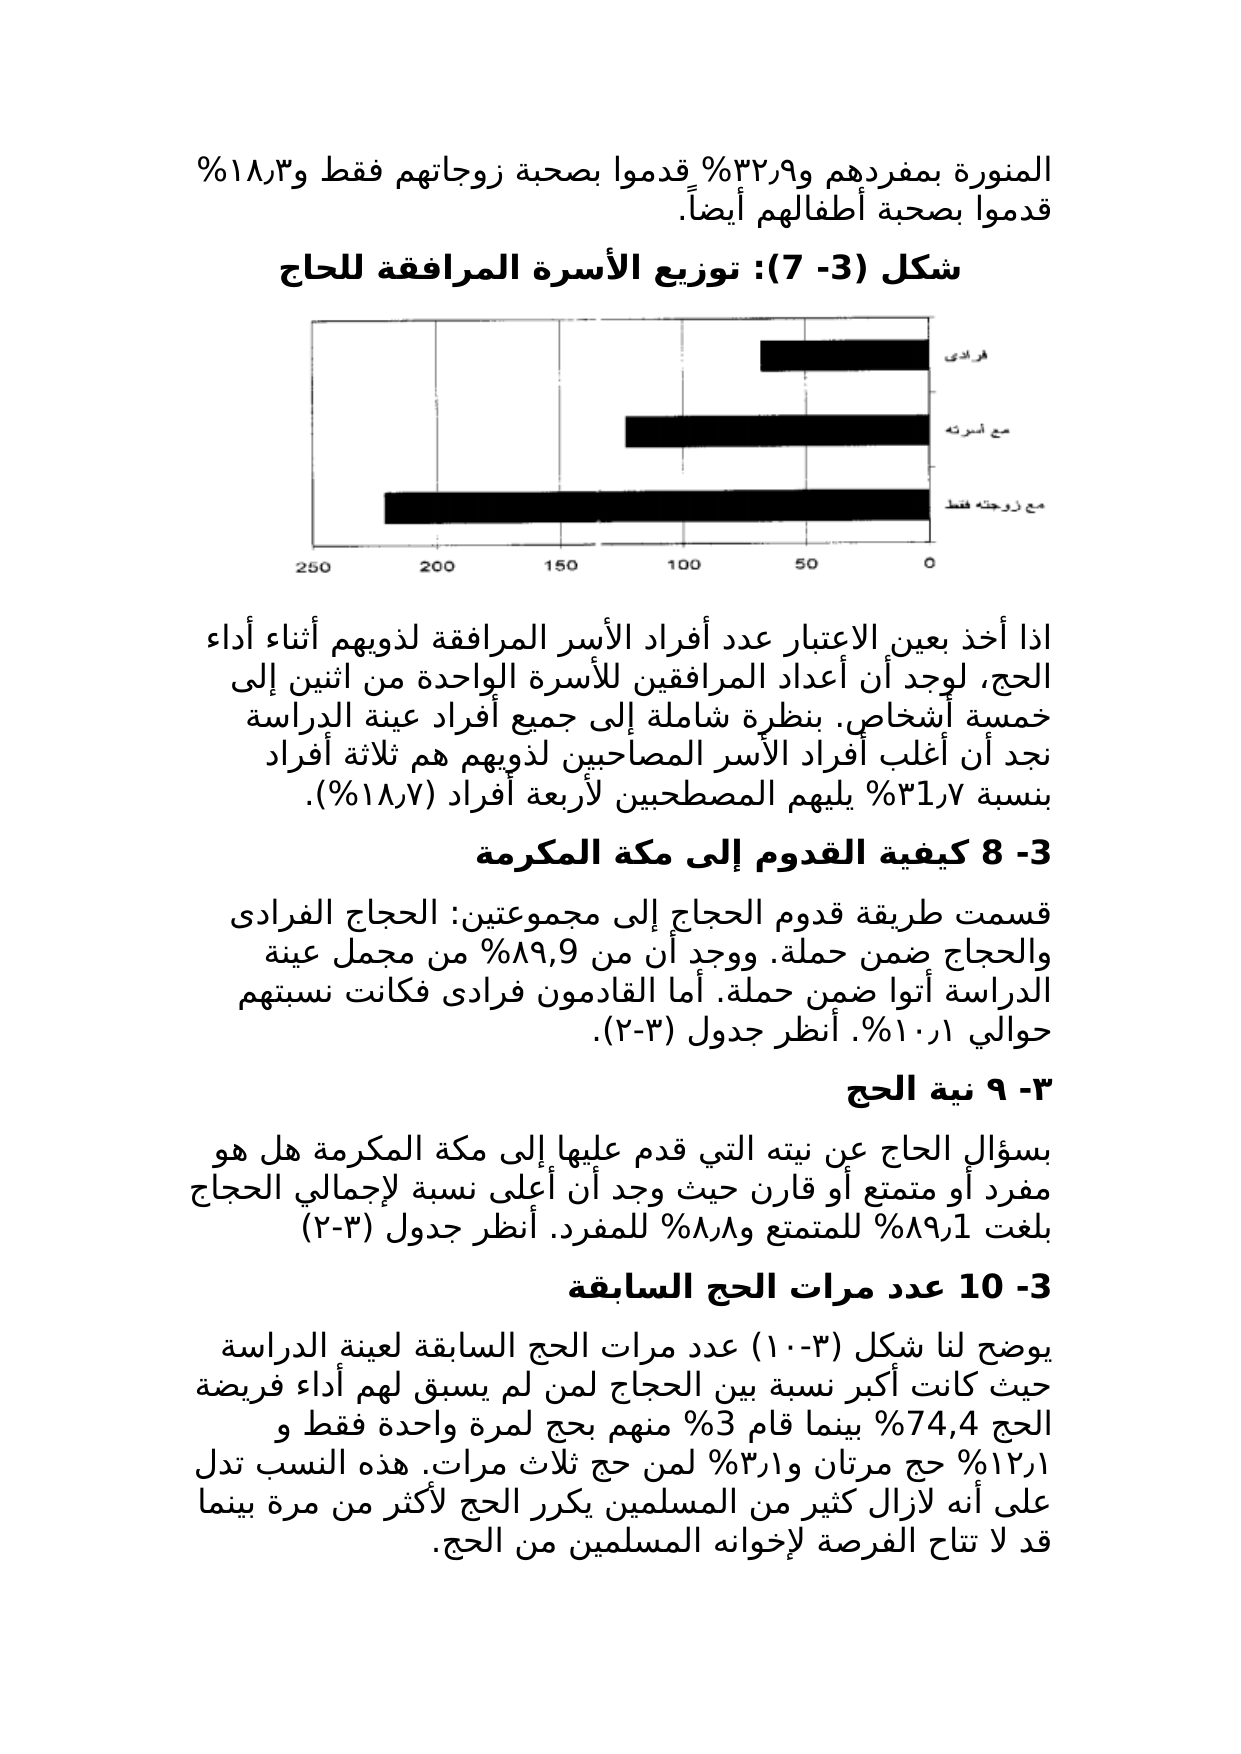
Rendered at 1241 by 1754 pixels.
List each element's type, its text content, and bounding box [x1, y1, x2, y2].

text شكل (3- 7): توزيع الأسرة المرافقة للحاج [187, 249, 1053, 288]
text 3- 10 عدد مرات الحج السابقة [187, 1267, 1053, 1306]
text ۳- ۹ نية الحج [187, 1070, 1053, 1109]
text يوضح لنا شكل (۳-۱۰) عدد مرات الحج السابقة لعينة الدراسة حيث كانت أكبر نسبة بين الحجاج لمن لم يسبق لهم أداء فريضة الحج 74,4% بينما قام 3% منهم بحج لمرة واحدة فقط و۱۲٫۱% حج مرتان و۳٫۱% لمن حج ثلاث مرات. هذه النسب تدل على أنه لازال كثير من المسلمين يكرر الحج لأكثر من مرة بينما قد لا تتاح الفرصة لإخوانه المسلمين من الحج. [187, 1327, 1053, 1560]
text بسؤال الحاج عن نيته التي قدم عليها إلى مكة المكرمة هل هو مفرد أو متمتع أو قارن حيث وجد أن أعلى نسبة لإجمالي الحجاج بلغت ۸۹٫1% للمتمتع و۸٫۸% للمفرد. أنظر جدول (۳-۲) [187, 1129, 1053, 1246]
picture [293, 308, 1053, 598]
text اذا أخذ بعين الاعتبار عدد أفراد الأسر المرافقة لذويهم أثناء أداء الحج، لوجد أن أعداد المرافقين للأسرة الواحدة من اثنين إلى خمسة أشخاص. بنظرة شاملة إلى جميع أفراد عينة الدراسة نجد أن أغلب أفراد الأسر المصاحبين لذويهم هم ثلاثة أفراد بنسبة ۳1٫۷% يليهم المصطحبين لأربعة أفراد (۱۸٫۷%). [187, 618, 1053, 813]
text 3- 8 كيفية القدوم إلى مكة المكرمة [187, 834, 1053, 872]
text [187, 150, 1053, 228]
text قسمت طريقة قدوم الحجاج إلى مجموعتين: الحجاج الفرادى والحجاج ضمن حملة. ووجد أن من ۸۹,9% من مجمل عينة الدراسة أتوا ضمن حملة. أما القادمون فرادى فكانت نسبتهم حوالي ۱۰٫۱%. أنظر جدول (۳-۲). [187, 893, 1053, 1049]
